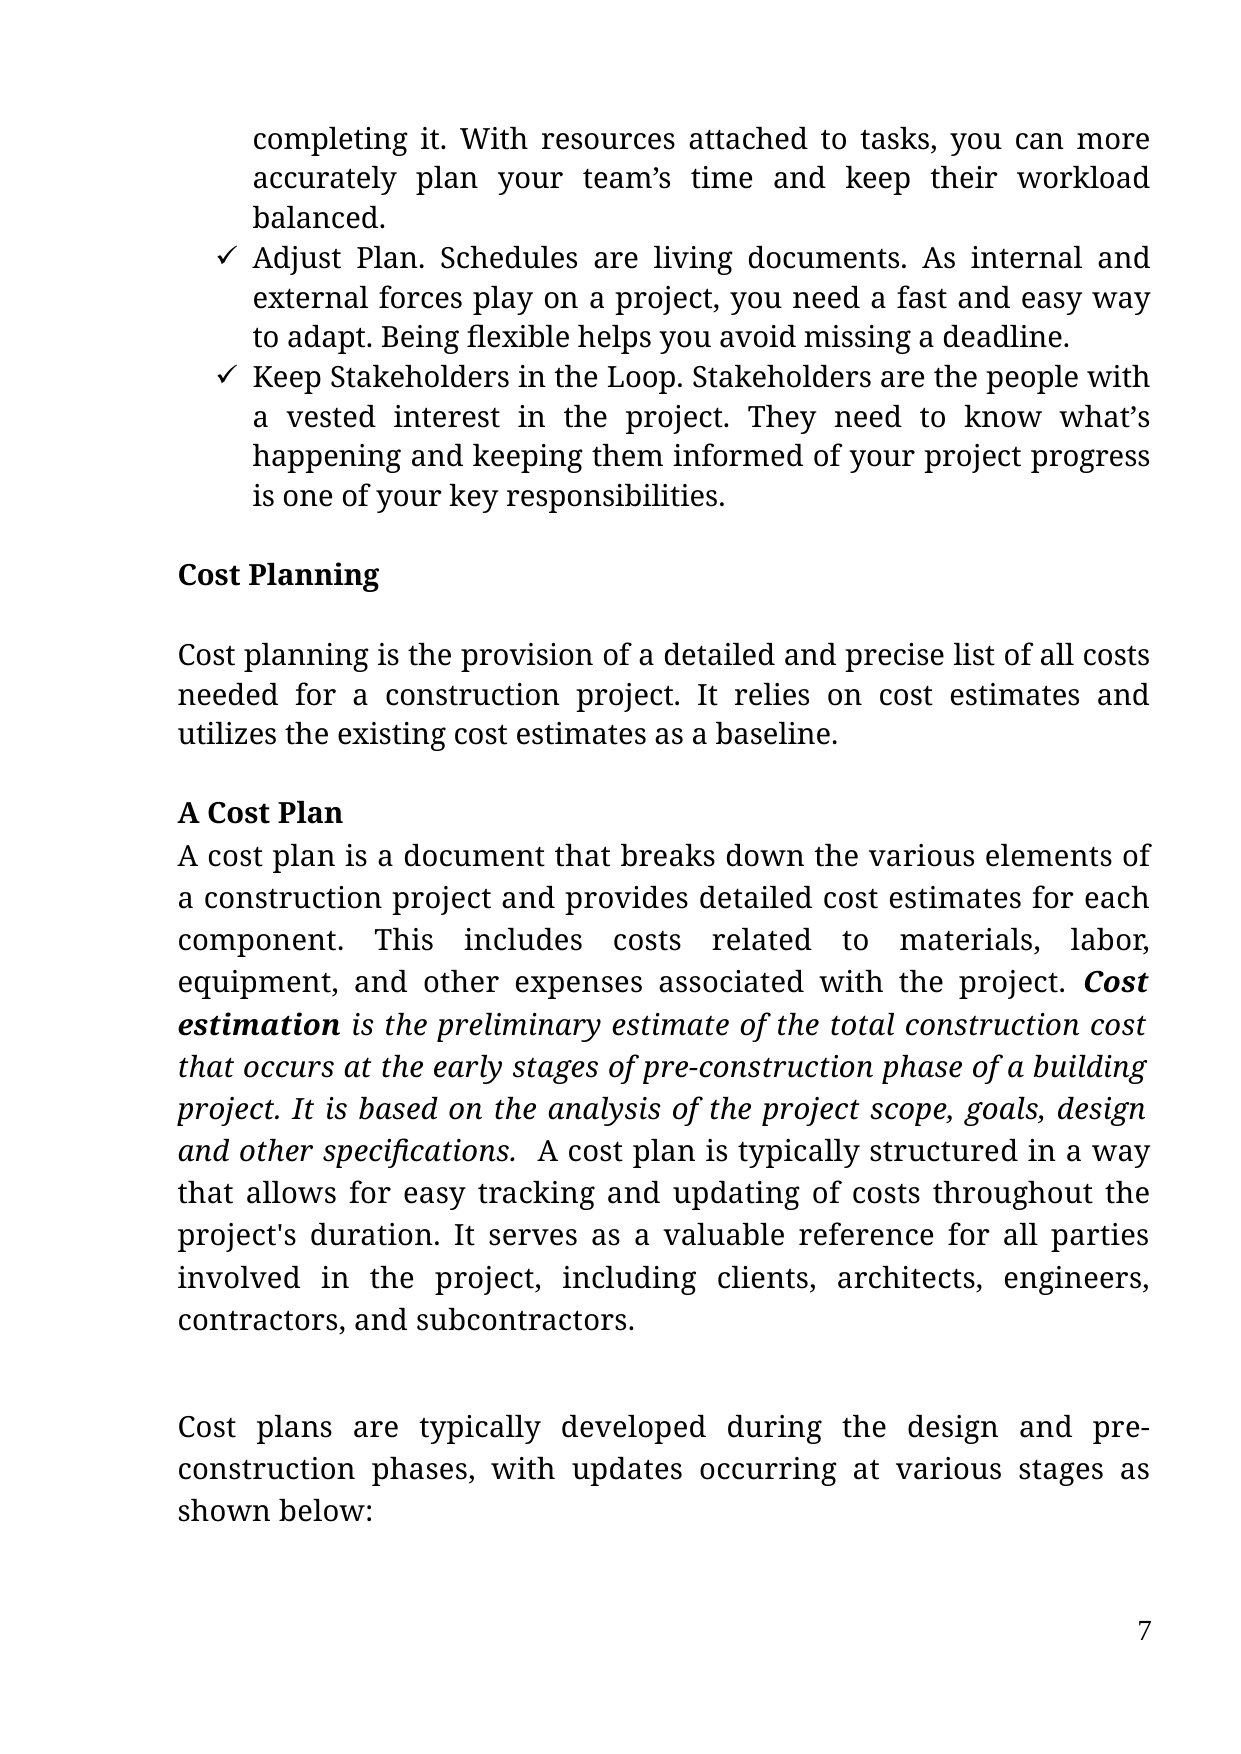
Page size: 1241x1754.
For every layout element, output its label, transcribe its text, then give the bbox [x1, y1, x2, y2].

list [215, 118, 1152, 237]
text Cost plans are typically developed during the design and pre-construction phases, with updates occurring at various stages as shown below: [177, 1403, 1152, 1530]
list Adjust Plan. Schedules are living documents. As internal and external forces play on a project, you need a fast and easy way to adapt. Being flexible helps you avoid missing a deadline. [215, 237, 1152, 356]
text A cost plan is a document that breaks down the various elements of a construction project and provides detailed cost estimates for each component. This includes costs related to materials, labor, equipment, and other expenses associated with the project. Cost estimation is the preliminary estimate of the total construction cost that occurs at the early stages of pre-construction phase of a building project. It is based on the analysis of the project scope, goals, design and other specifications. A cost plan is typically structured in a way that allows for easy tracking and updating of costs throughout the project's duration. It serves as a valuable reference for all parties involved in the project, including clients, architects, engineers, contractors, and subcontractors. [177, 832, 1152, 1339]
text Cost Planning [177, 555, 1152, 594]
text A Cost Plan [177, 793, 1152, 832]
list Keep Stakeholders in the Loop. Stakeholders are the people with a vested interest in the project. They need to know what’s happening and keeping them informed of your project progress is one of your key responsibilities. [215, 356, 1152, 515]
text Cost planning is the provision of a detailed and precise list of all costs needed for a construction project. It relies on cost estimates and utilizes the existing cost estimates as a baseline. [177, 634, 1152, 753]
